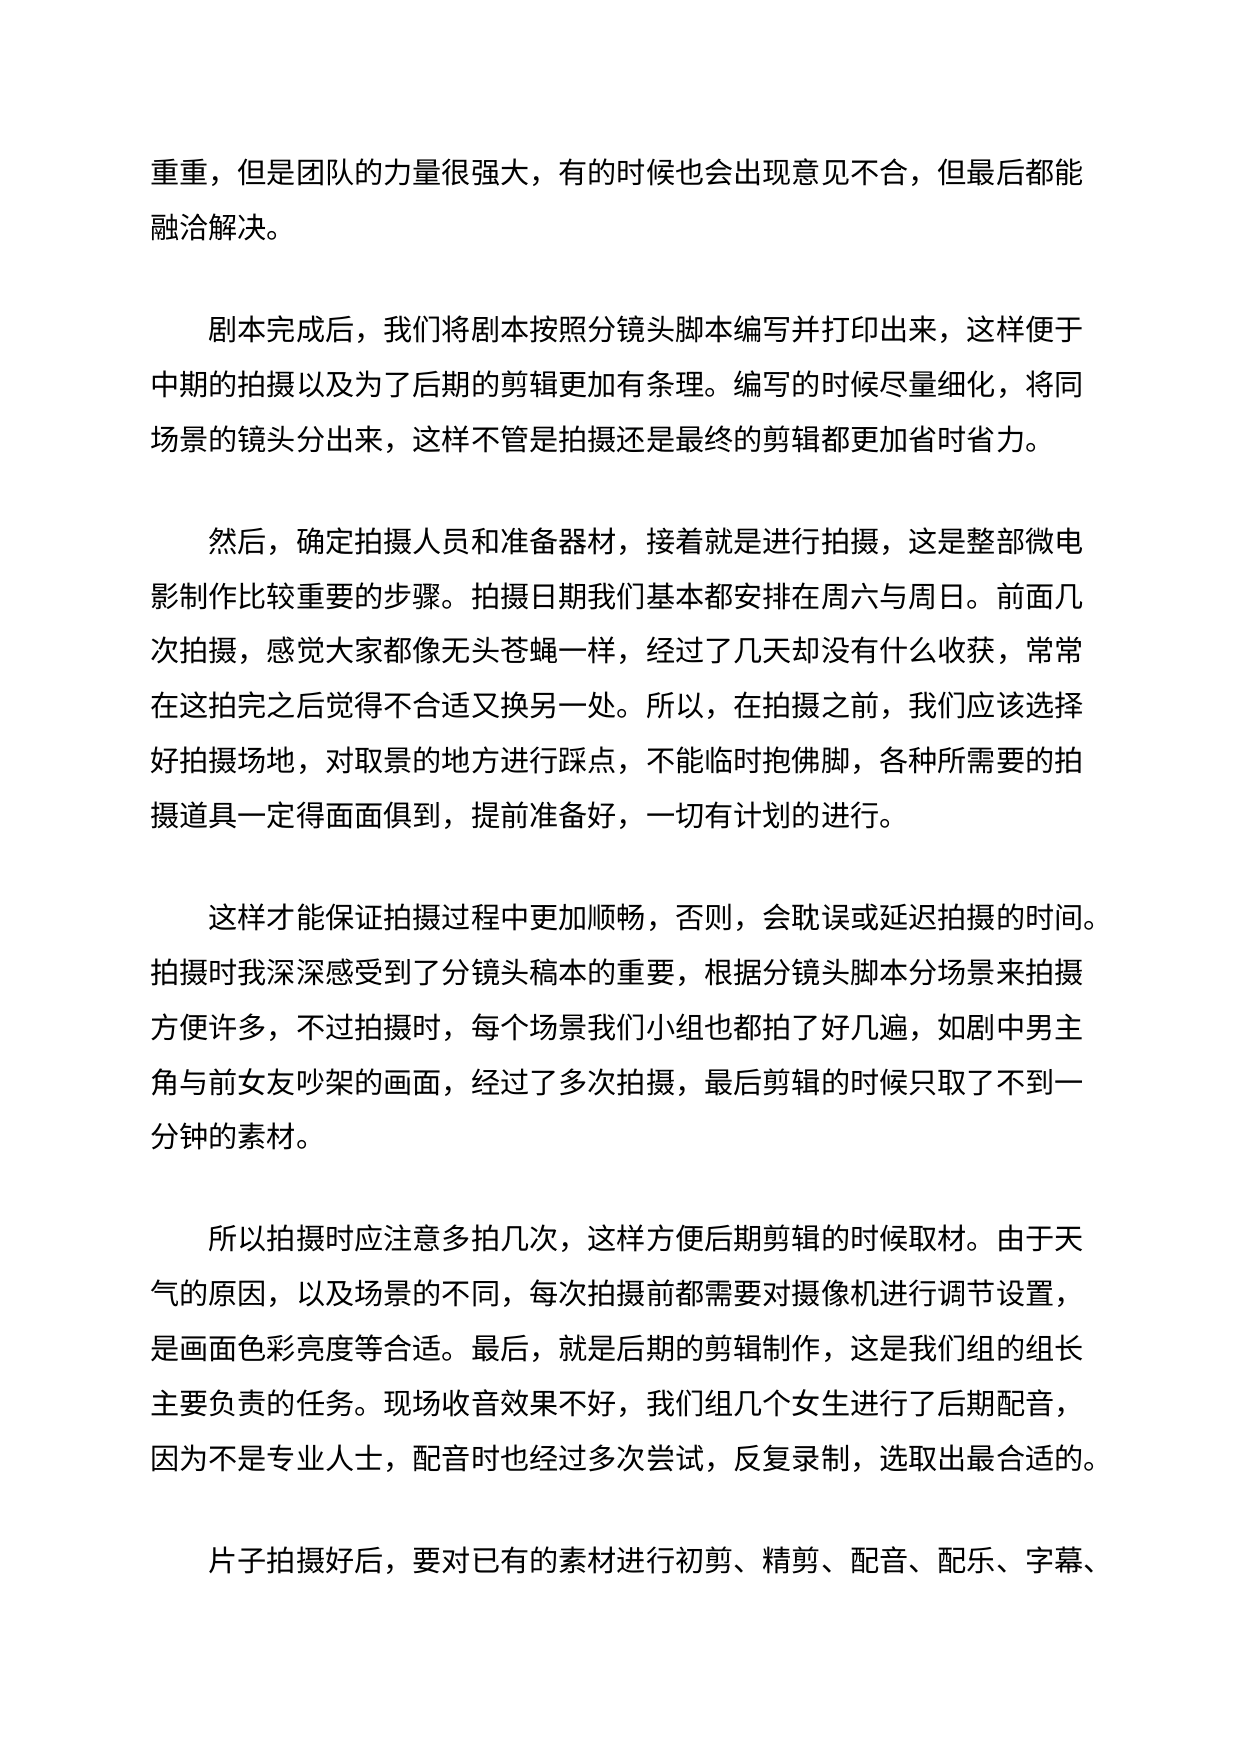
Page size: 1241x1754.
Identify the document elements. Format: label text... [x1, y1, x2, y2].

text 所以拍摄时应注意多拍几次，这样方便后期剪辑的时候取材。由于天气的原因，以及场景的不同，每次拍摄前都需要对摄像机进行调节设置，是画面色彩亮度等合适。最后，就是后期的剪辑制作，这是我们组的组长主要负责的任务。现场收音效果不好，我们组几个女生进行了后期配音，因为不是专业人士，配音时也经过多次尝试，反复录制，选取出最合适的。 [150, 1216, 1090, 1478]
text 剧本完成后，我们将剧本按照分镜头脚本编写并打印出来，这样便于中期的拍摄以及为了后期的剪辑更加有条理。编写的时候尽量细化，将同场景的镜头分出来，这样不管是拍摄还是最终的剪辑都更加省时省力。 [150, 307, 1090, 459]
text 这样才能保证拍摄过程中更加顺畅，否则，会耽误或延迟拍摄的时间。拍摄时我深深感受到了分镜头稿本的重要，根据分镜头脚本分场景来拍摄方便许多，不过拍摄时，每个场景我们小组也都拍了好几遍，如剧中男主角与前女友吵架的画面，经过了多次拍摄，最后剪辑的时候只取了不到一分钟的素材。 [150, 894, 1090, 1156]
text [150, 1537, 1090, 1579]
text 然后，确定拍摄人员和准备器材，接着就是进行拍摄，这是整部微电影制作比较重要的步骤。拍摄日期我们基本都安排在周六与周日。前面几次拍摄，感觉大家都像无头苍蝇一样，经过了几天却没有什么收获，常常在这拍完之后觉得不合适又换另一处。所以，在拍摄之前，我们应该选择好拍摄场地，对取景的地方进行踩点，不能临时抱佛脚，各种所需要的拍摄道具一定得面面俱到，提前准备好，一切有计划的进行。 [150, 518, 1090, 835]
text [150, 150, 1090, 247]
